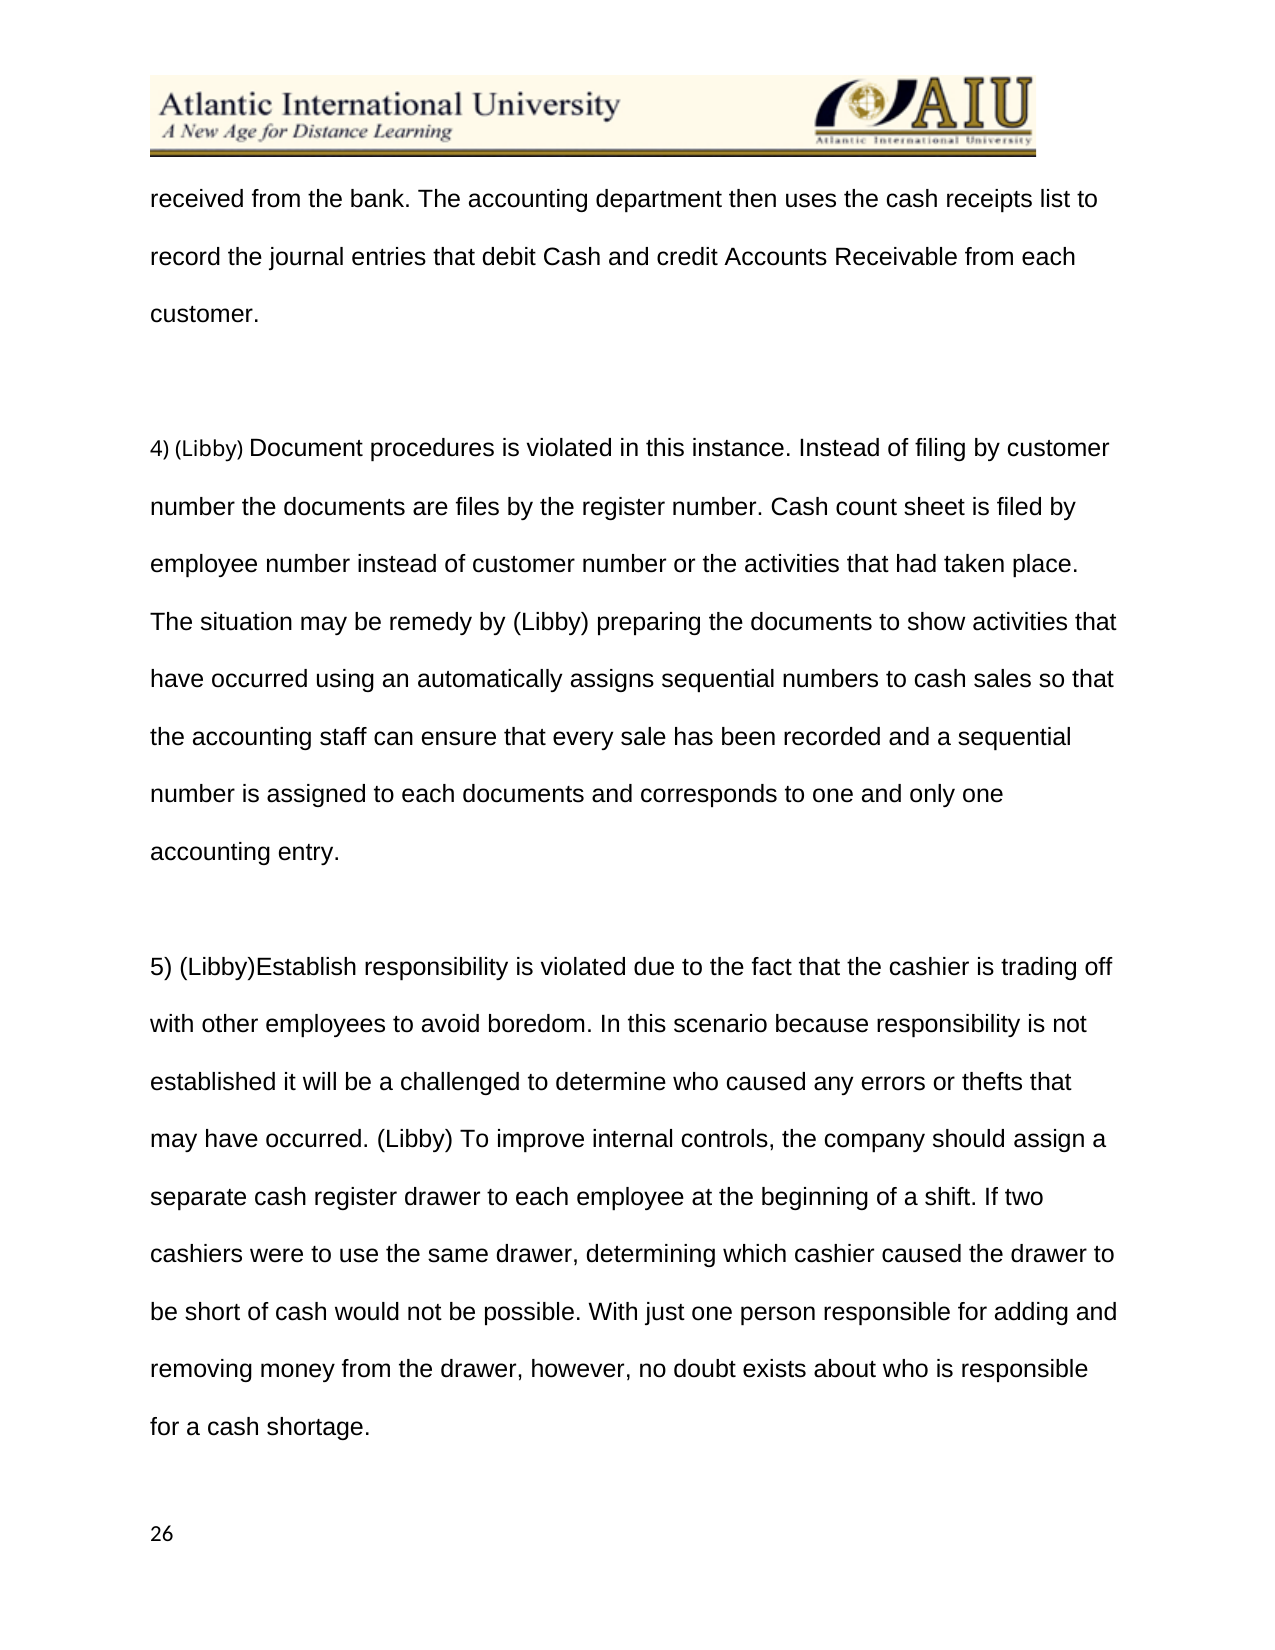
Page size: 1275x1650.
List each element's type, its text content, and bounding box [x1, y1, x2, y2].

text received from the bank. The accounting department then uses the cash receipts list to record the journal entries that debit Cash and credit Accounts Receivable from each customer. [150, 184, 1125, 328]
text 5) Establish responsibility is violated due to the fact that the cashier is trading off with other employees to avoid boredom. In this scenario because responsibility is not established it will be a challenged to determine who caused any errors or thefts that may have occurred. To improve internal controls, the company should assign a separate cash register drawer to each employee at the beginning of a shift. If two cashiers were to use the same drawer, determining which cashier caused the drawer to be short of cash would not be possible. With just one person responsible for adding and removing money from the drawer, however, no doubt exists about who is responsible for a cash shortage. [150, 952, 1125, 1440]
picture [150, 75, 1037, 157]
text The situation may be remedy by preparing the documents to show activities that have occurred using an automatically assigns sequential numbers to cash sales so that the accounting staff can ensure that every sale has been recorded and a sequential number is assigned to each documents and corresponds to one and only one accounting entry. [150, 607, 1125, 865]
text 4) Document procedures is violated in this instance. Instead of filing by customer number the documents are files by the register number. Cash count sheet is filed by employee number instead of customer number or the activities that had taken place. [150, 433, 1125, 578]
